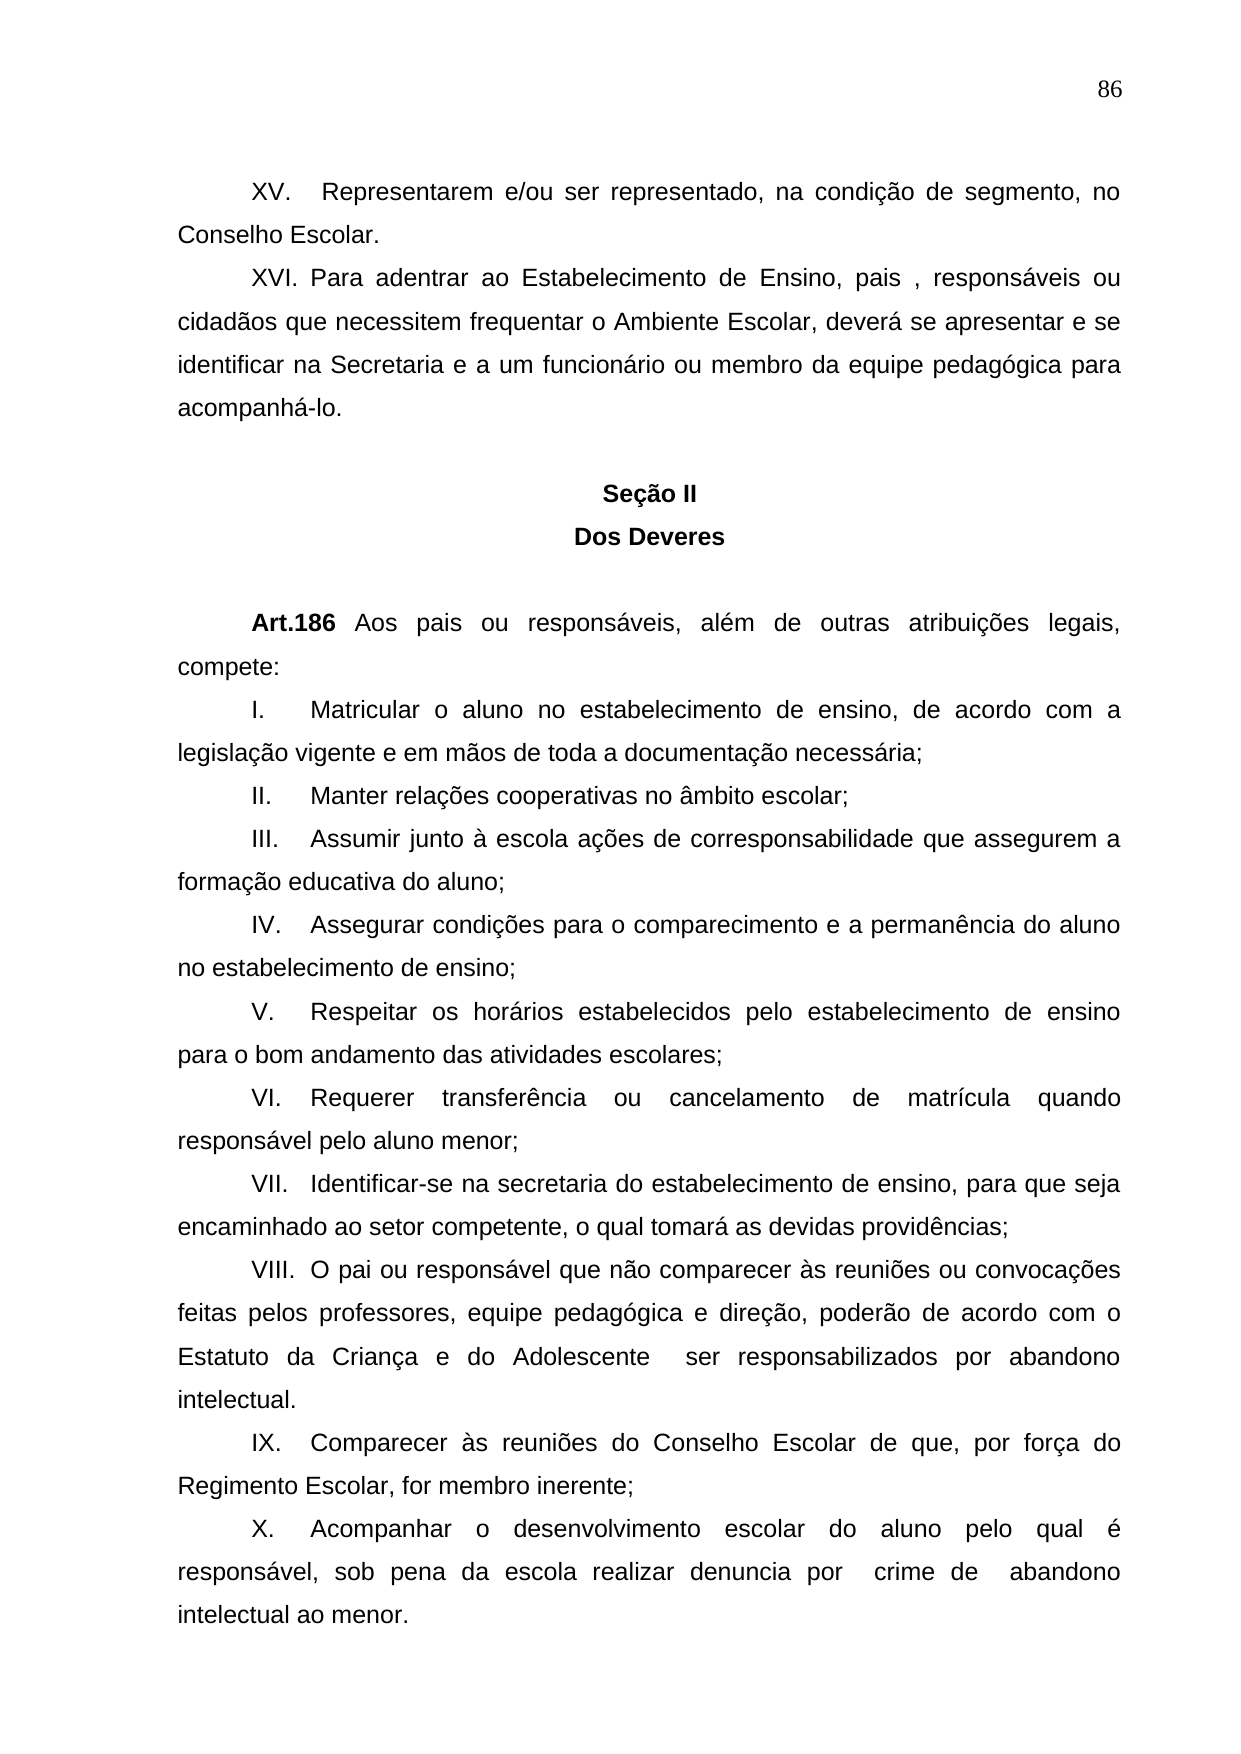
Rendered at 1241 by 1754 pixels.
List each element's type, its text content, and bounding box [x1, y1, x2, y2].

text Art.186 Aos pais ou responsáveis, além de outras atribuições legais, compete: [177, 608, 1122, 680]
list Requerer transferência ou cancelamento de matrícula quando responsável pelo aluno menor; [177, 1083, 1122, 1155]
list Assumir junto à escola ações de corresponsabilidade que assegurem a formação educativa do aluno; [177, 824, 1122, 896]
subtitle Dos Deveres [177, 522, 1122, 551]
list Identificar-se na secretaria do estabelecimento de ensino, para que seja encaminhado ao setor competente, o qual tomará as devidas providências; [177, 1169, 1122, 1241]
list Para adentrar ao Estabelecimento de Ensino, pais , responsáveis ou cidadãos que necessitem frequentar o Ambiente Escolar, deverá se apresentar e se identificar na Secretaria e a um funcionário ou membro da equipe pedagógica para acompanhá-lo. [177, 263, 1122, 422]
list Matricular o aluno no estabelecimento de ensino, de acordo com a legislação vigente e em mãos de toda a documentação necessária; [177, 695, 1122, 767]
list O pai ou responsável que não comparecer às reuniões ou convocações feitas pelos professores, equipe pedagógica e direção, poderão de acordo com o Estatuto da Criança e do Adolescente ser responsabilizados por abandono intelectual. [177, 1255, 1122, 1413]
list Manter relações cooperativas no âmbito escolar; [177, 781, 1122, 810]
list Assegurar condições para o comparecimento e a permanência do aluno no estabelecimento de ensino; [177, 910, 1122, 982]
list Respeitar os horários estabelecidos pelo estabelecimento de ensino para o bom andamento das atividades escolares; [177, 997, 1122, 1068]
list Acompanhar o desenvolvimento escolar do aluno pelo qual é responsável, sob pena da escola realizar denuncia por crime de abandono intelectual ao menor. [177, 1514, 1122, 1629]
list Representarem e/ou ser representado, na condição de segmento, no Conselho Escolar. [177, 177, 1122, 249]
subtitle Seção II [177, 479, 1122, 508]
list Comparecer às reuniões do Conselho Escolar de que, por força do Regimento Escolar, for membro inerente; [177, 1428, 1122, 1500]
